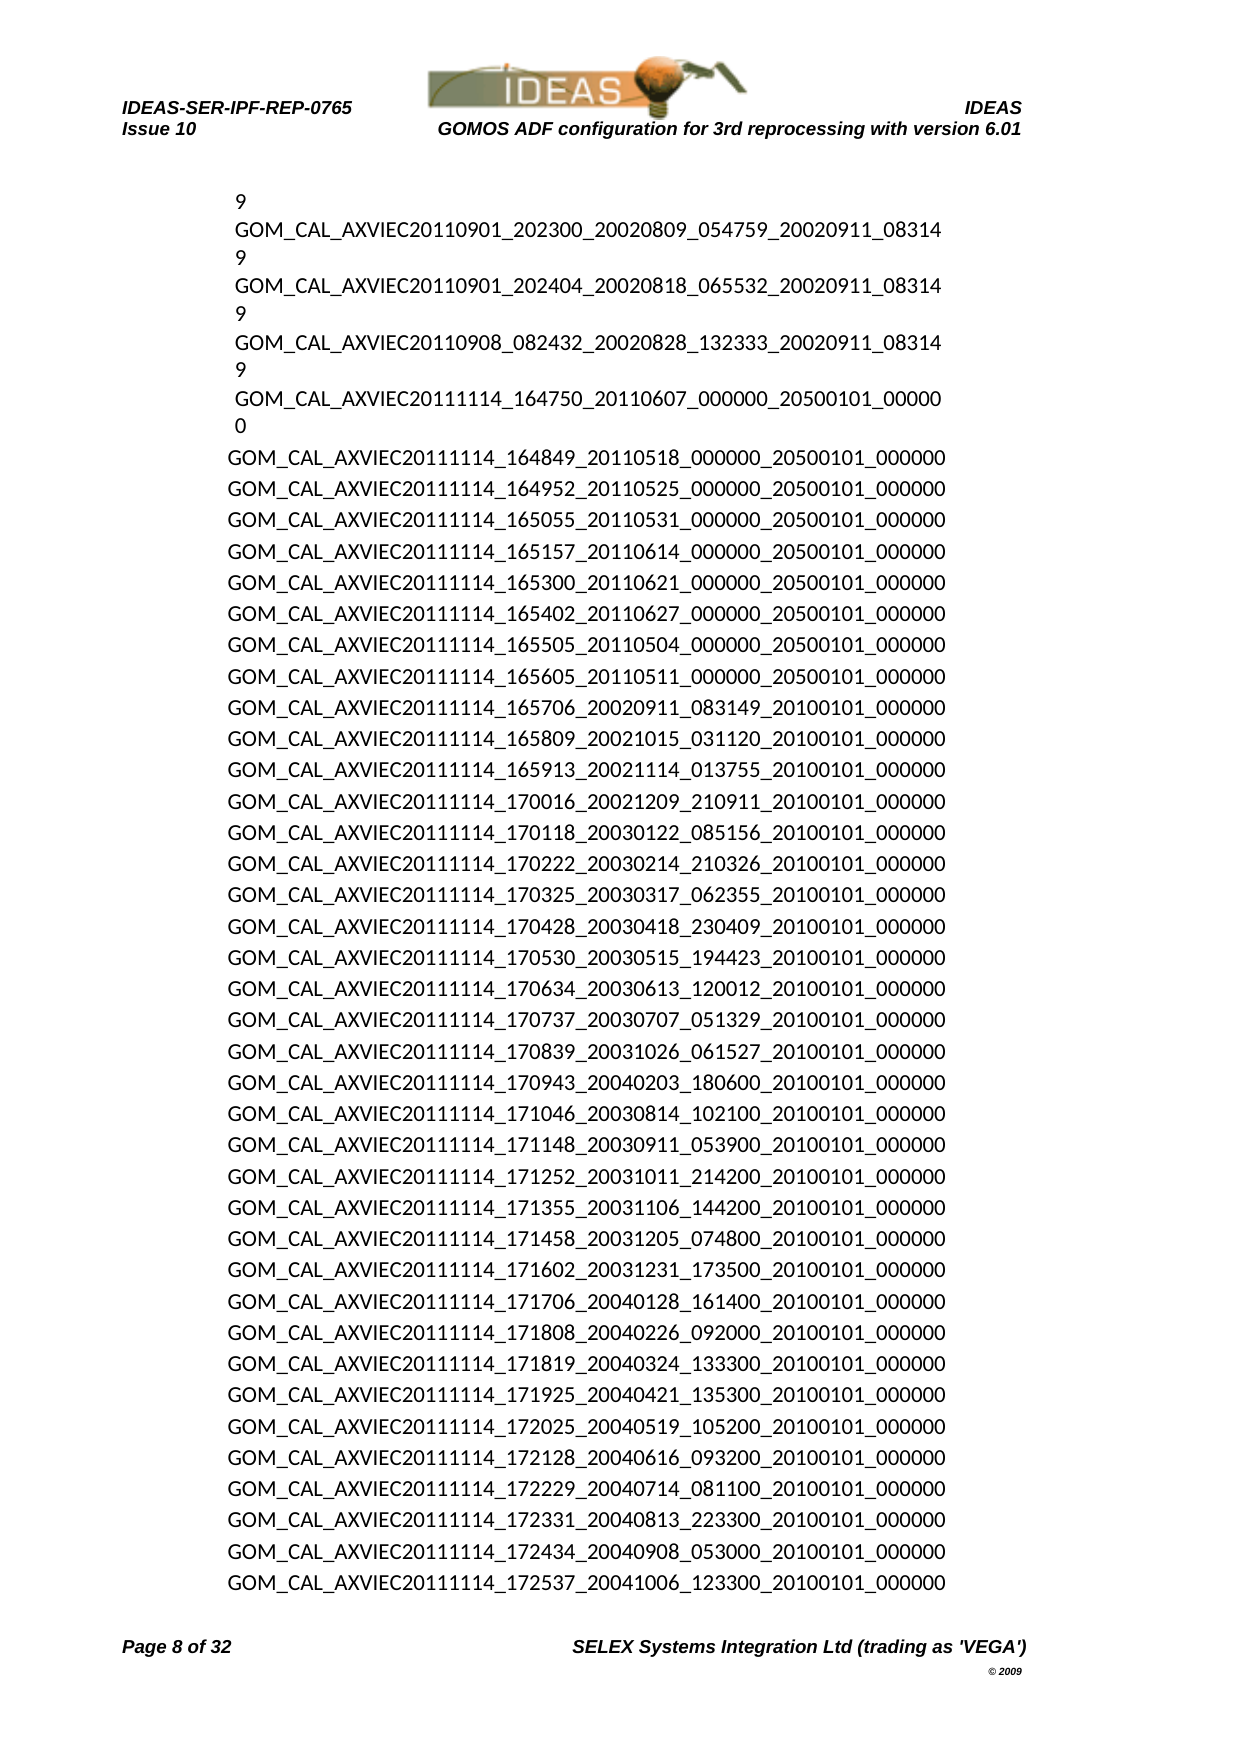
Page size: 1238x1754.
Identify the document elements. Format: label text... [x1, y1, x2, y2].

table_cell GOM_CAL_AXVIEC20111114_165706_20020911_083149_20100101_000000 [220, 690, 968, 721]
table_cell GOM_CAL_AXVIEC20111114_170634_20030613_120012_20100101_000000 [220, 971, 968, 1002]
table_cell GOM_CAL_AXVIEC20111114_170222_20030214_210326_20100101_000000 [220, 846, 968, 877]
table_cell GOM_CAL_AXVIEC20111114_170325_20030317_062355_20100101_000000 [220, 877, 968, 908]
table_cell GOM_CAL_AXVIEC20111114_170839_20031026_061527_20100101_000000 [220, 1034, 968, 1065]
table_cell GOM_CAL_AXVIEC20111114_172229_20040714_081100_20100101_000000 [220, 1471, 968, 1502]
table_cell GOM_CAL_AXVIEC20111114_170530_20030515_194423_20100101_000000 [220, 940, 968, 971]
table_cell GOM_CAL_AXVIEC20111114_171602_20031231_173500_20100101_000000 [220, 1252, 968, 1283]
table_cell GOM_CAL_AXVIEC20111114_170737_20030707_051329_20100101_000000 [220, 1002, 968, 1033]
table_cell GOM_CAL_AXVIEC20111114_171706_20040128_161400_20100101_000000 [220, 1284, 968, 1315]
table_cell GOM_CAL_AXVIEC20111114_165809_20021015_031120_20100101_000000 [220, 721, 968, 752]
table_cell GOM_CAL_AXVIEC20111114_165505_20110504_000000_20500101_000000 [220, 627, 968, 658]
table_cell GOM_CAL_AXVIEC20111114_164849_20110518_000000_20500101_000000 [220, 440, 968, 471]
table_cell GOM_CAL_AXVIEC20111114_171355_20031106_144200_20100101_000000 [220, 1190, 968, 1221]
table_cell GOM_CAL_AXVIEC20111114_170428_20030418_230409_20100101_000000 [220, 909, 968, 940]
table_cell GOM_CAL_AXVIEC20111114_165300_20110621_000000_20500101_000000 [220, 565, 968, 596]
table_cell GOM_CAL_AXVIEC20111114_165402_20110627_000000_20500101_000000 [220, 596, 968, 627]
table_cell GOM_CAL_AXVIEC20111114_165055_20110531_000000_20500101_000000 [220, 502, 968, 533]
table_cell GOM_CAL_AXVIEC20111114_171808_20040226_092000_20100101_000000 [220, 1315, 968, 1346]
table_cell GOM_CAL_AXVIEC20111114_171252_20031011_214200_20100101_000000 [220, 1159, 968, 1190]
table_cell GOM_CAL_AXVIEC20111114_171458_20031205_074800_20100101_000000 [220, 1221, 968, 1252]
table_cell GOM_CAL_AXVIEC20111114_165157_20110614_000000_20500101_000000 [220, 534, 968, 565]
table_cell GOM_CAL_AXVIEC20111114_171148_20030911_053900_20100101_000000 [220, 1127, 968, 1158]
table_cell GOM_CAL_AXVIEC20111114_172434_20040908_053000_20100101_000000 [220, 1534, 968, 1565]
table_cell GOM_CAL_AXVIEC20111114_170943_20040203_180600_20100101_000000 [220, 1065, 968, 1096]
table_cell GOM_CAL_AXVIEC20111114_165913_20021114_013755_20100101_000000 [220, 752, 968, 783]
picture [417, 56, 755, 120]
table_header [220, 188, 968, 440]
table_cell GOM_CAL_AXVIEC20111114_164952_20110525_000000_20500101_000000 [220, 471, 968, 502]
table_cell GOM_CAL_AXVIEC20111114_171819_20040324_133300_20100101_000000 [220, 1346, 968, 1377]
table_cell GOM_CAL_AXVIEC20111114_171925_20040421_135300_20100101_000000 [220, 1377, 968, 1408]
table_cell GOM_CAL_AXVIEC20111114_170118_20030122_085156_20100101_000000 [220, 815, 968, 846]
table_cell GOM_CAL_AXVIEC20111114_172128_20040616_093200_20100101_000000 [220, 1440, 968, 1471]
table_cell GOM_CAL_AXVIEC20111114_172331_20040813_223300_20100101_000000 [220, 1502, 968, 1533]
table_cell GOM_CAL_AXVIEC20111114_172537_20041006_123300_20100101_000000 [220, 1565, 968, 1596]
table_cell GOM_CAL_AXVIEC20111114_170016_20021209_210911_20100101_000000 [220, 784, 968, 815]
table_cell GOM_CAL_AXVIEC20111114_172025_20040519_105200_20100101_000000 [220, 1409, 968, 1440]
table_cell GOM_CAL_AXVIEC20111114_171046_20030814_102100_20100101_000000 [220, 1096, 968, 1127]
table_cell GOM_CAL_AXVIEC20111114_165605_20110511_000000_20500101_000000 [220, 659, 968, 690]
